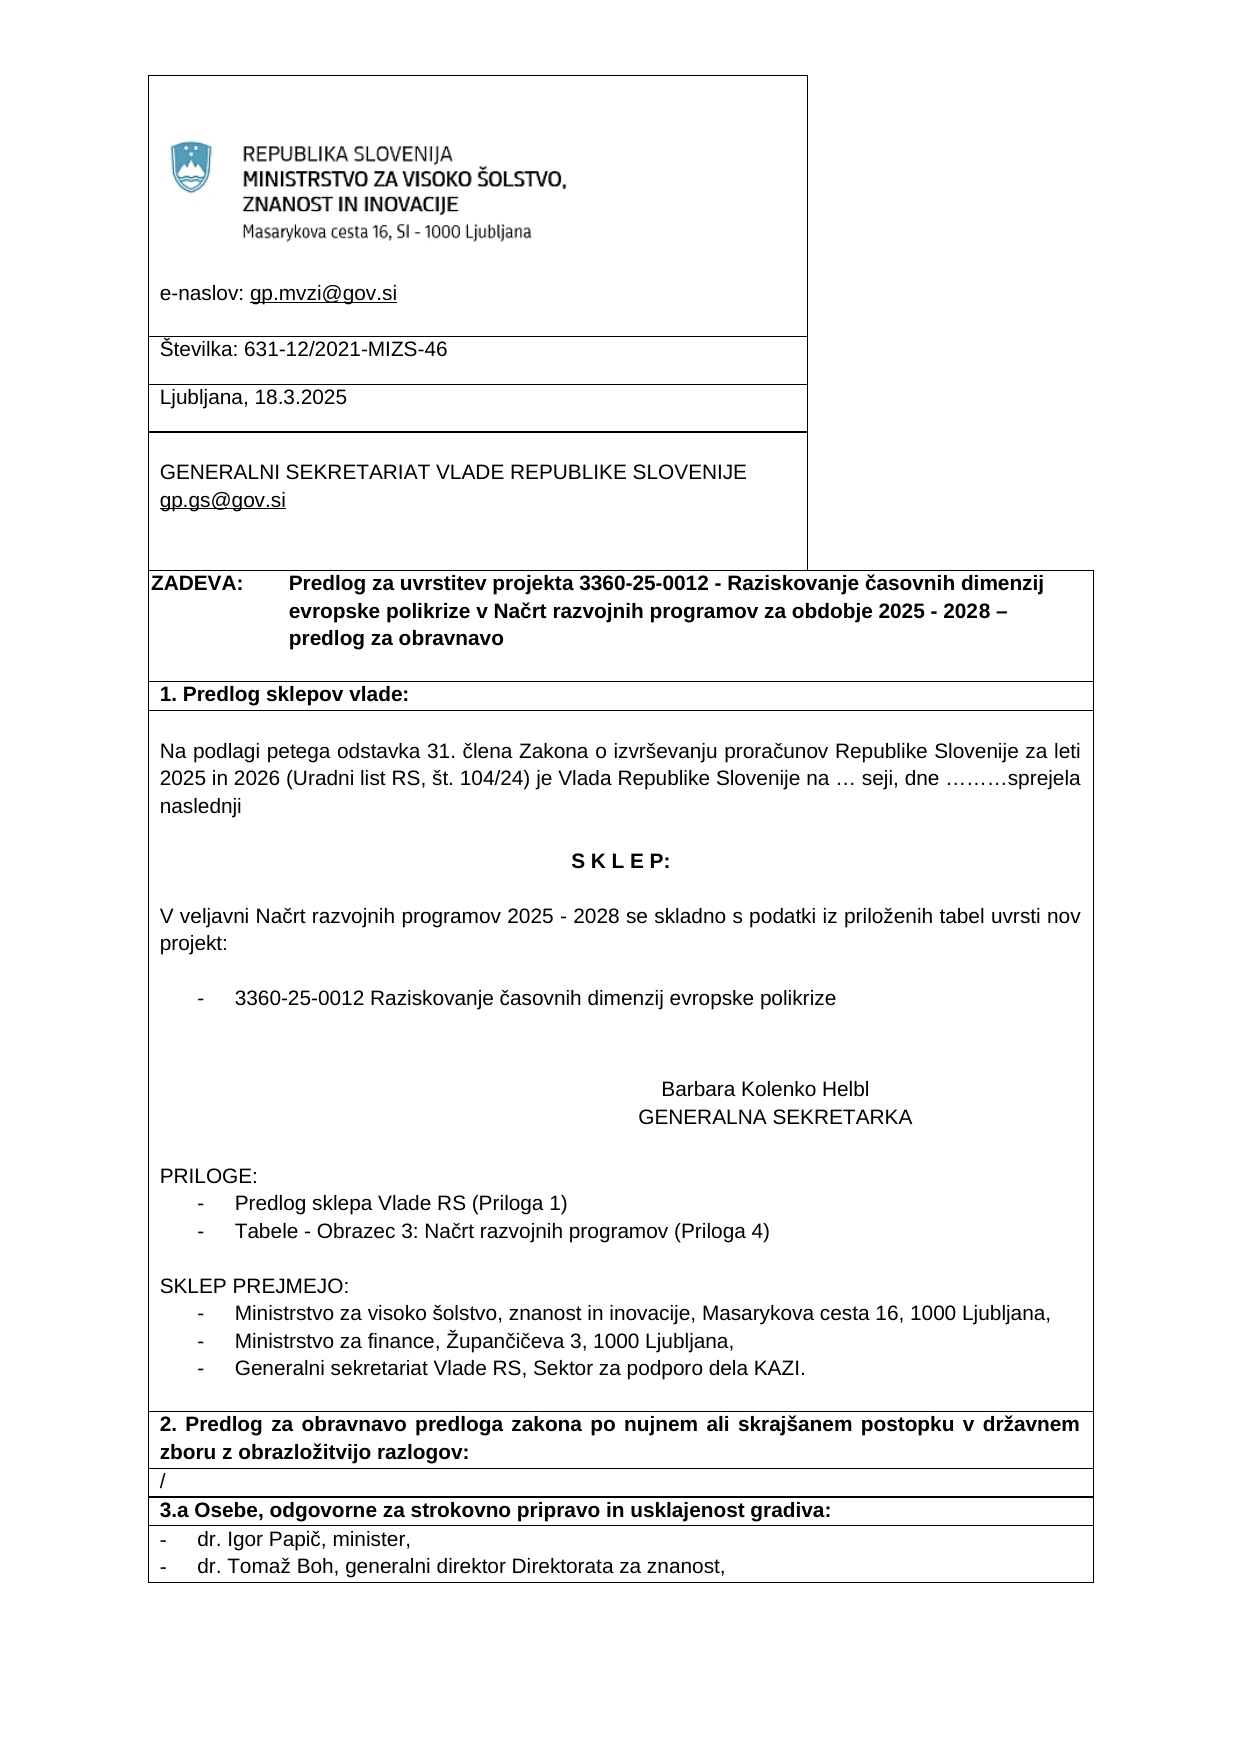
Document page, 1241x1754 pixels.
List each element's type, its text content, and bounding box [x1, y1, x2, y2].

table_cell ZADEVA: [149, 571, 277, 681]
table_cell GENERALNI SEKRETARIAT VLADE REPUBLIKE SLOVENIJE gp.gs@gov.si [149, 433, 807, 570]
picture [159, 131, 574, 250]
table_cell Na podlagi petega odstavka 31. člena Zakona o izvrševanju proračunov Republike Slovenije za leti 2025 in 2026 (Uradni list RS, št. 104/24) je Vlada Republike Slovenije na … seji, dne ………sprejela naslednji S K L E P: V veljavni Načrt razvojnih programov 2025 - 2028 se skladno s podatki iz priloženih tabel uvrsti nov projekt: 3360-25-0012 Raziskovanje časovnih dimenzij evropske polikrize Barbara Kolenko Helbl GENERALNA SEKRETARKA PRILOGE: Predlog sklepa Vlade RS (Priloga 1) Tabele - Obrazec 3: Načrt razvojnih programov (Priloga 4) SKLEP PREJMEJO: Ministrstvo za visoko šolstvo, znanost in inovacije, Masarykova cesta 16, 1000 Ljubljana, Ministrstvo za finance, Župančičeva 3, 1000 Ljubljana, Generalni sekretariat Vlade RS, Sektor za podporo dela KAZI. [149, 711, 1093, 1411]
table_cell 1. Predlog sklepov vlade: [149, 682, 1093, 710]
table_cell 3.a Osebe, odgovorne za strokovno pripravo in usklajenost gradiva: [149, 1498, 1093, 1525]
table_cell Ljubljana, 18.3.2025 [149, 385, 807, 431]
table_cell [149, 1526, 1093, 1582]
table_header e-naslov: gp.mvzi@gov.si [149, 76, 807, 336]
table_cell / [149, 1469, 1093, 1496]
table_cell Predlog za uvrstitev projekta 3360-25-0012 - Raziskovanje časovnih dimenzij evropske polikrize v Načrt razvojnih programov za obdobje 2025 - 2028 – predlog za obravnavo [278, 571, 1093, 681]
table_cell 2. Predlog za obravnavo predloga zakona po nujnem ali skrajšanem postopku v državnem zboru z obrazložitvijo razlogov: [149, 1412, 1093, 1468]
table_cell Številka: 631-12/2021-MIZS-46 [149, 337, 807, 384]
